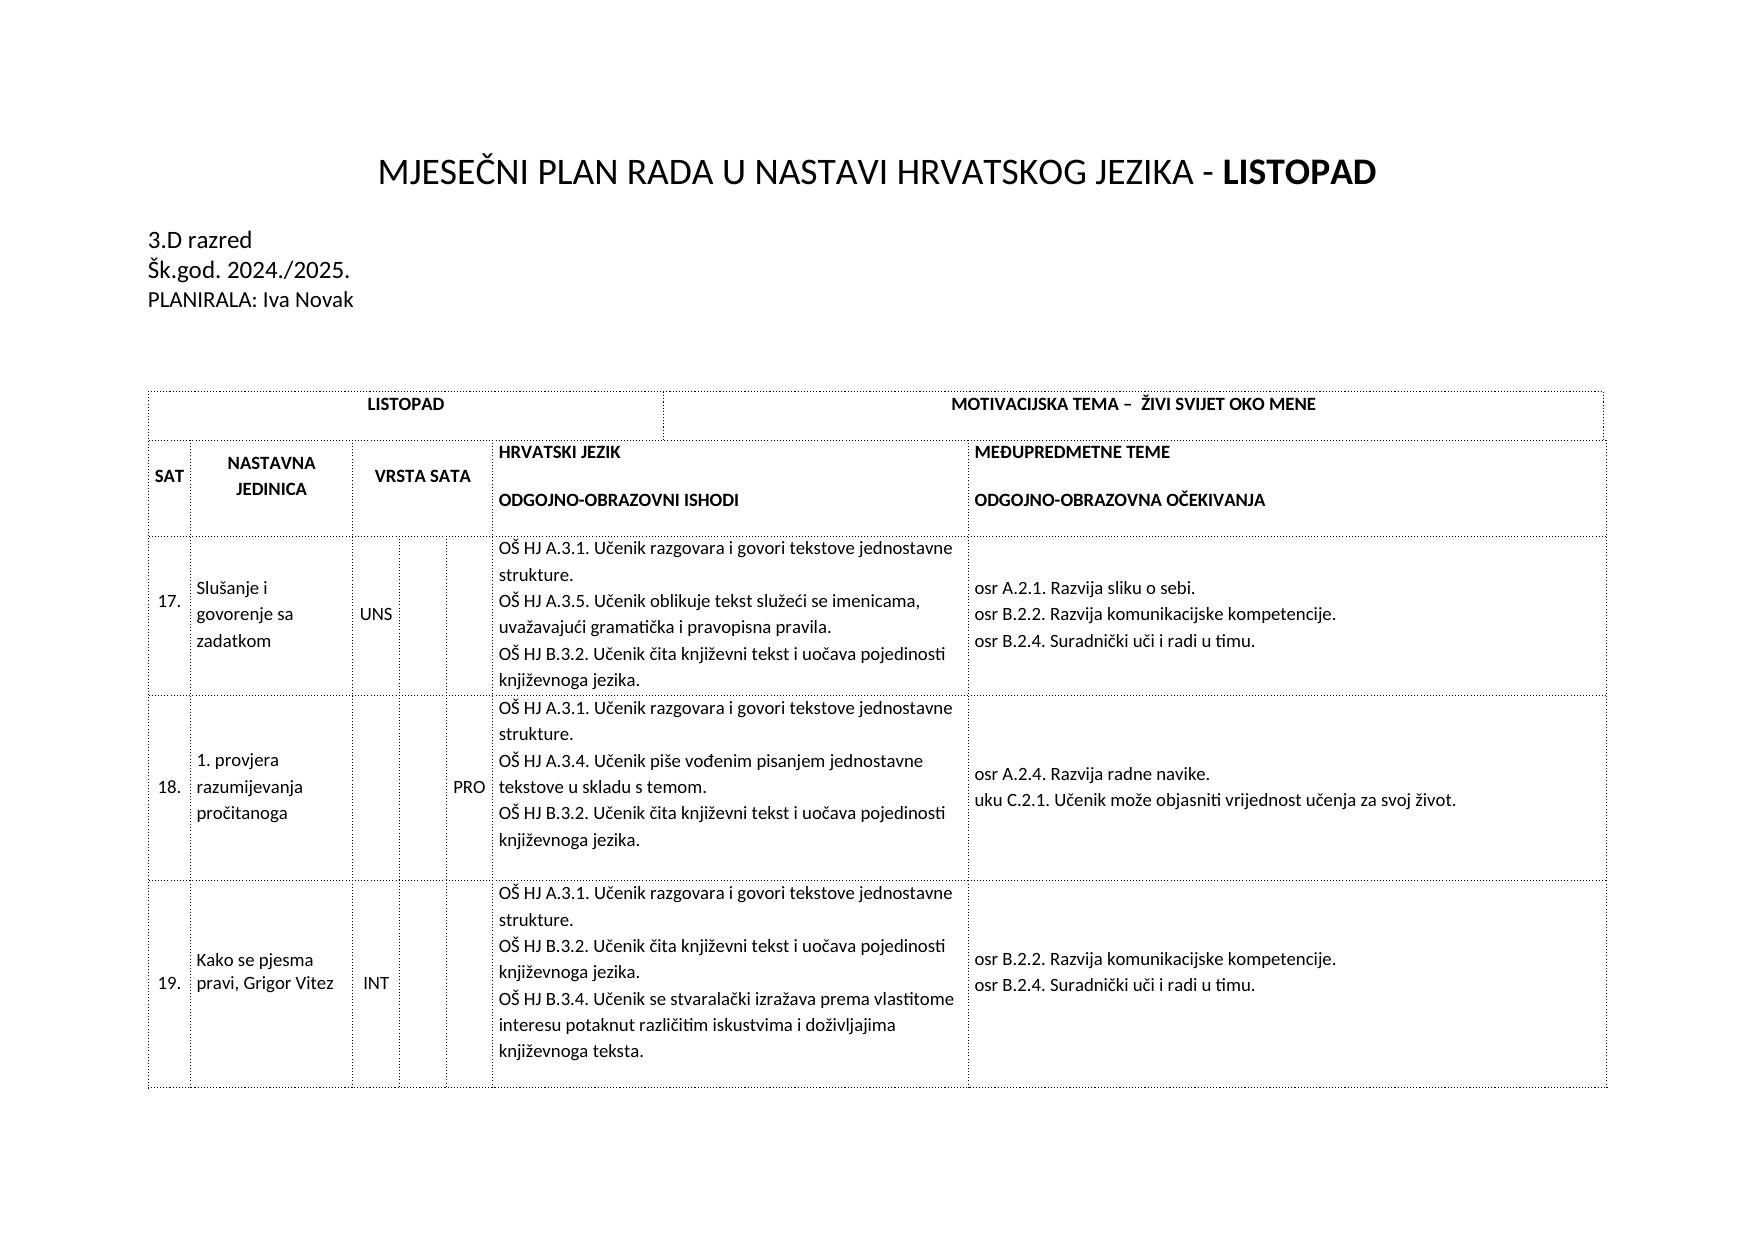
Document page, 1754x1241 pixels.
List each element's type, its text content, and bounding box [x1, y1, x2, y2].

table_cell [353, 695, 399, 880]
text MJESEČNI PLAN RADA U NASTAVI HRVATSKOG JEZIKA - LISTOPAD [148, 148, 1606, 193]
table_cell [446, 536, 493, 695]
text 3.D razred [148, 224, 1606, 254]
table_cell 18. [148, 695, 190, 880]
table_cell osr A.2.4. Razvija radne navike. uku C.2.1. Učenik može objasniti vrijednost učenja za svoj život. [969, 695, 1607, 880]
table_header LISTOPAD [148, 391, 663, 440]
table_cell [399, 880, 446, 1087]
table_cell HRVATSKI JEZIK ODGOJNO-OBRAZOVNI ISHODI [493, 440, 968, 536]
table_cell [493, 880, 968, 1087]
text Šk.god. 2024./2025. [148, 254, 1606, 285]
table_cell [399, 536, 446, 695]
table_cell [399, 695, 446, 880]
table_cell NASTAVNA JEDINICA [190, 440, 353, 536]
table_cell 1. provjera razumijevanja pročitanoga [190, 695, 353, 880]
table_cell 19. [148, 880, 190, 1087]
text PLANIRALA: Iva Novak [148, 285, 1606, 313]
table_cell Kako se pjesma pravi, Grigor Vitez [190, 880, 353, 1087]
table_cell UNS [353, 536, 399, 695]
table_cell osr A.2.1. Razvija sliku o sebi. osr B.2.2. Razvija komunikacijske kompetencije. osr B.2.4. Suradnički uči i radi u timu. [969, 536, 1607, 695]
table_cell INT [353, 880, 399, 1087]
table_cell osr B.2.2. Razvija komunikacijske kompetencije. osr B.2.4. Suradnički uči i radi u timu. [969, 880, 1607, 1087]
table_cell SAT [148, 440, 190, 536]
table_cell 17. [148, 536, 190, 695]
table_cell MEĐUPREDMETNE TEME ODGOJNO-OBRAZOVNA OČEKIVANJA [969, 440, 1607, 536]
table_cell Slušanje i govorenje sa zadatkom [190, 536, 353, 695]
table_header MOTIVACIJSKA TEMA – ŽIVI SVIJET OKO MENE [664, 391, 1603, 440]
table_cell VRSTA SATA [353, 440, 493, 536]
table_cell [446, 880, 493, 1087]
table_cell PRO [446, 695, 493, 880]
table_cell OŠ HJ A.3.1. Učenik razgovara i govori tekstove jednostavne strukture. OŠ HJ A.3.5. Učenik oblikuje tekst služeći se imenicama, uvažavajući gramatička i pravopisna pravila. OŠ HJ B.3.2. Učenik čita književni tekst i uočava pojedinosti književnoga jezika. [493, 536, 968, 695]
table_cell OŠ HJ A.3.1. Učenik razgovara i govori tekstove jednostavne strukture. OŠ HJ A.3.4. Učenik piše vođenim pisanjem jednostavne tekstove u skladu s temom. OŠ HJ B.3.2. Učenik čita književni tekst i uočava pojedinosti književnoga jezika. [493, 695, 968, 880]
